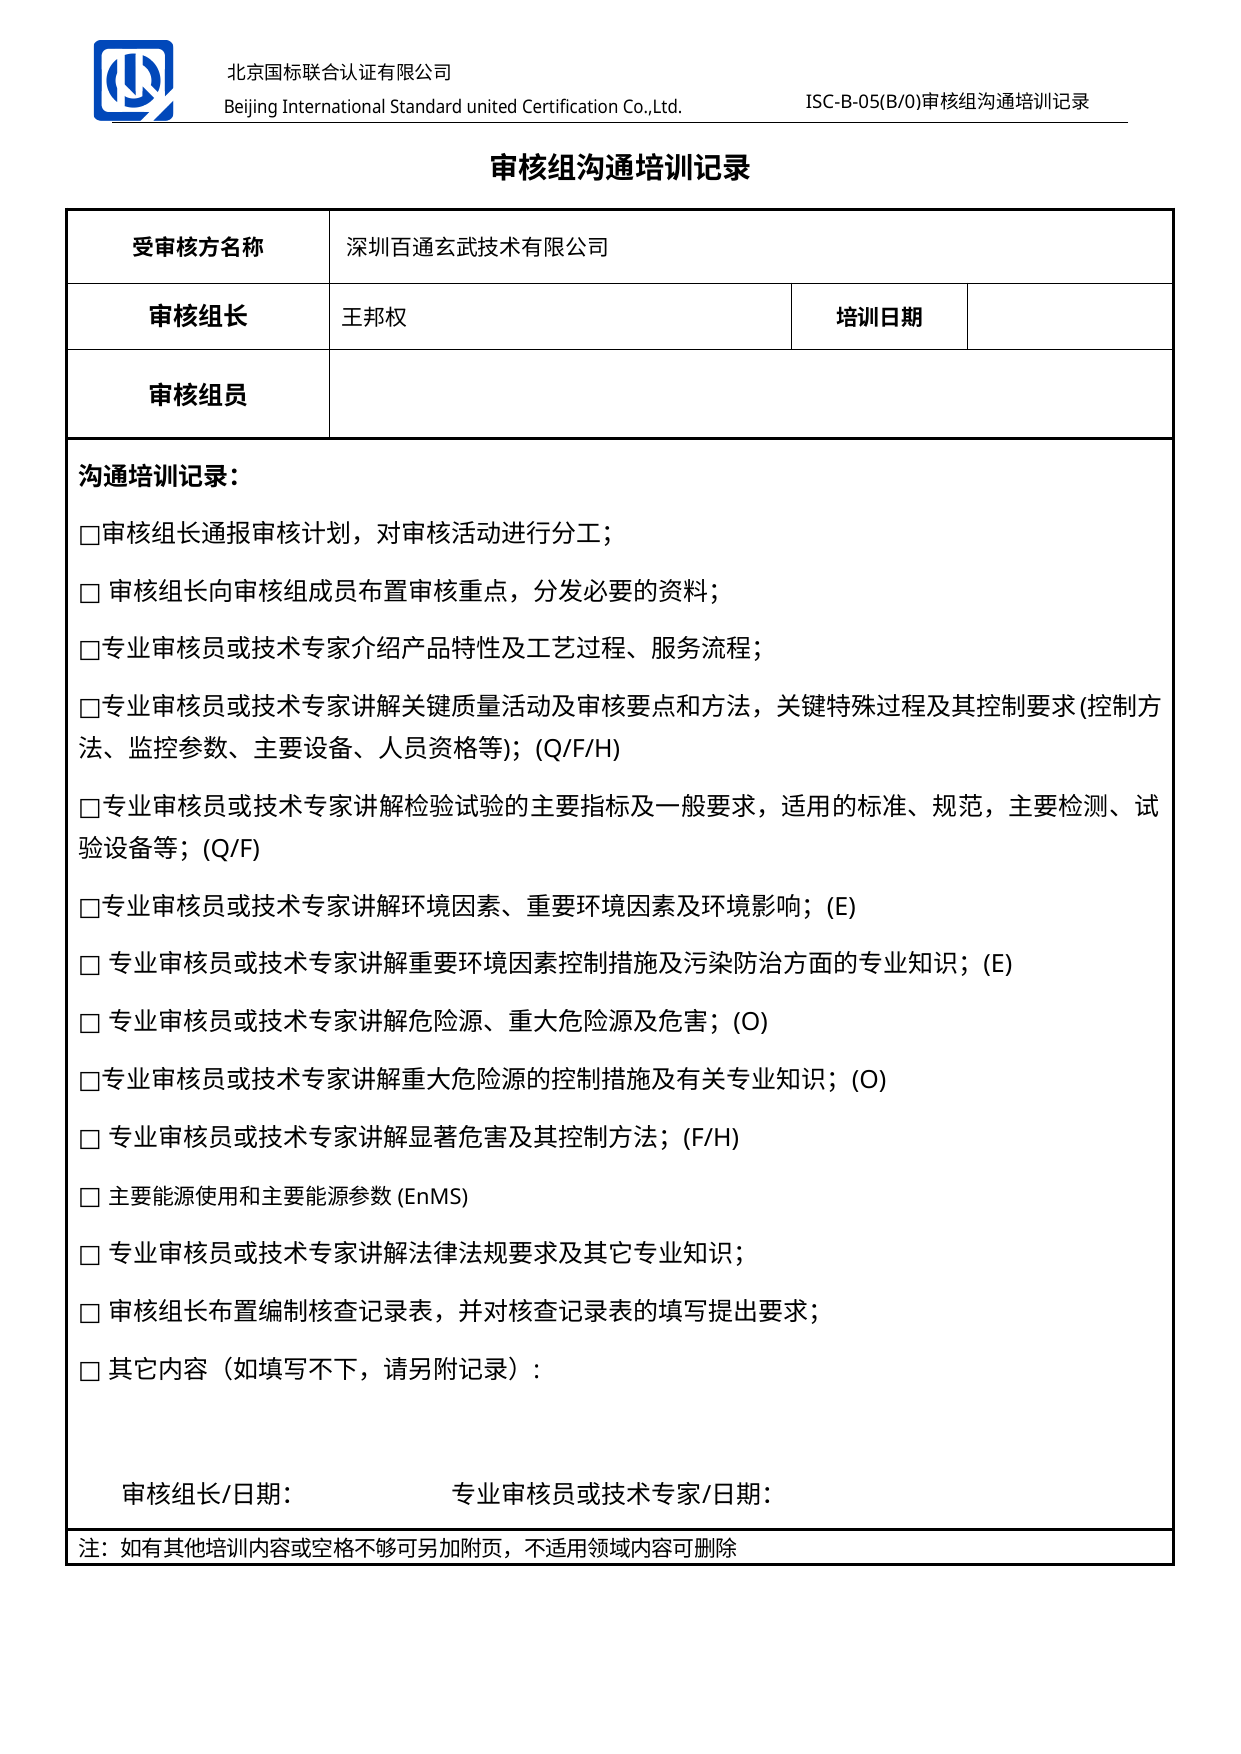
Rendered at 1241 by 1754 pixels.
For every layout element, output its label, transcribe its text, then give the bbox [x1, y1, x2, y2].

text 审核组沟通培训记录 [112, 144, 1128, 186]
table_cell [968, 284, 1172, 349]
table_cell 沟通培训记录： □审核组长通报审核计划，对审核活动进行分工； □ 审核组长向审核组成员布置审核重点，分发必要的资料； □专业审核员或技术专家介绍产品特性及工艺过程、服务流程； □专业审核员或技术专家讲解关键质量活动及审核要点和方法，关键特殊过程及其控制要求(控制方法、监控参数、主要设备、人员资格等)；(Q/F/H) □专业审核员或技术专家讲解检验试验的主要指标及一般要求，适用的标准、规范，主要检测、试验设备等；(Q/F) □专业审核员或技术专家讲解环境因素、重要环境因素及环境影响；(E) □ 专业审核员或技术专家讲解重要环境因素控制措施及污染防治方面的专业知识；(E) □ 专业审核员或技术专家讲解危险源、重大危险源及危害；(O) □专业审核员或技术专家讲解重大危险源的控制措施及有关专业知识；(O) □ 专业审核员或技术专家讲解显著危害及其控制方法；(F/H) □ 主要能源使用和主要能源参数 (EnMS) □ 专业审核员或技术专家讲解法律法规要求及其它专业知识； □ 审核组长布置编制核查记录表，并对核查记录表的填写提出要求； □ 其它内容（如填写不下，请另附记录）: 审核组长/日期： 专业审核员或技术专家/日期： [68, 440, 1172, 1528]
table_cell 审核组员 [68, 350, 329, 437]
picture [93, 40, 174, 121]
table_cell 王邦权 [330, 284, 791, 349]
table_header 深圳百通玄武技术有限公司 [330, 211, 1172, 282]
table_cell 培训日期 [792, 284, 967, 349]
table_cell 审核组长 [68, 284, 329, 349]
table_cell [330, 350, 1172, 437]
table_cell 注：如有其他培训内容或空格不够可另加附页，不适用领域内容可删除 [68, 1531, 1172, 1563]
table_header 受审核方名称 [68, 211, 329, 282]
